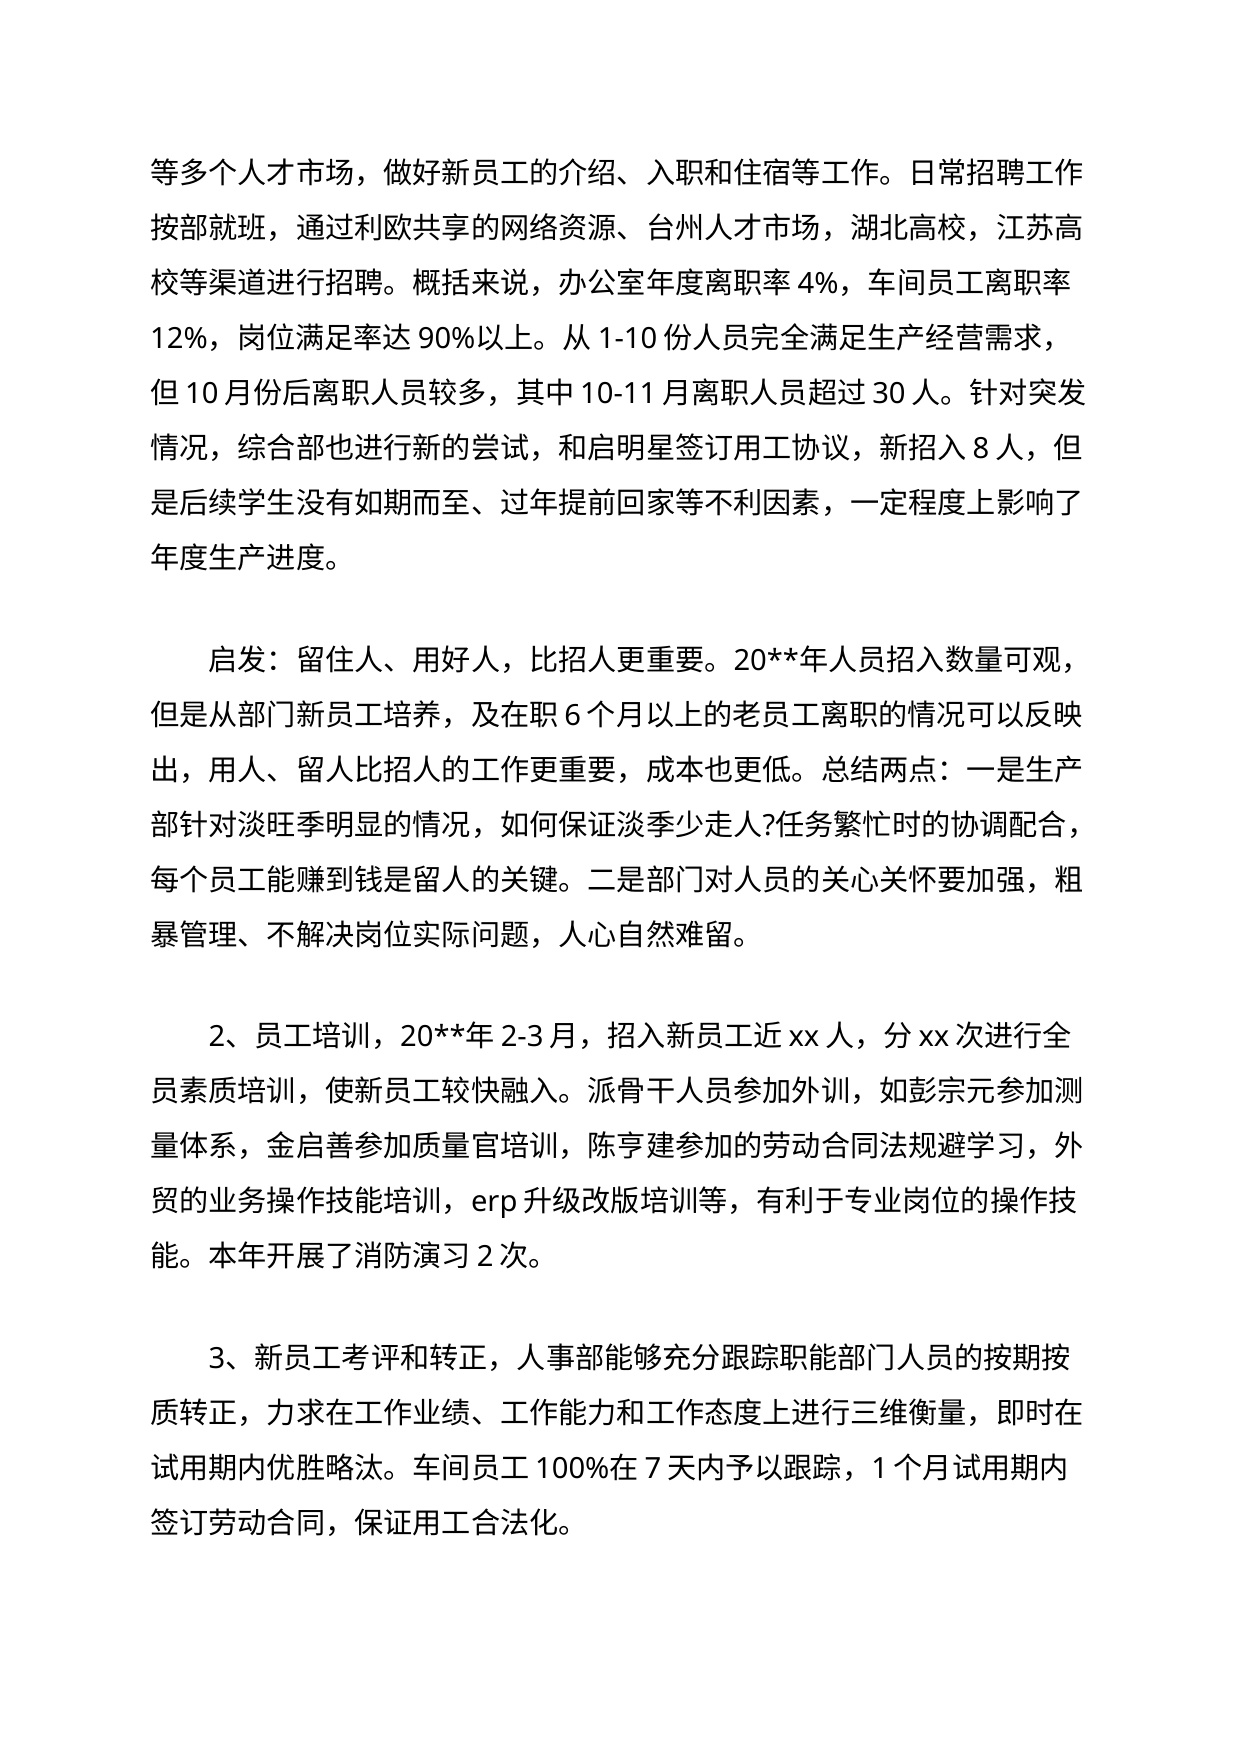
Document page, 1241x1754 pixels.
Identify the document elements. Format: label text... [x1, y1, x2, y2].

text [150, 150, 1090, 577]
text 启发：留住人、用好人，比招人更重要。20**年人员招入数量可观，但是从部门新员工培养，及在职6个月以上的老员工离职的情况可以反映出，用人、留人比招人的工作更重要，成本也更低。总结两点：一是生产部针对淡旺季明显的情况，如何保证淡季少走人?任务繁忙时的协调配合，每个员工能赚到钱是留人的关键。二是部门对人员的关心关怀要加强，粗暴管理、不解决岗位实际问题，人心自然难留。 [150, 636, 1090, 953]
text 3、新员工考评和转正，人事部能够充分跟踪职能部门人员的按期按质转正，力求在工作业绩、工作能力和工作态度上进行三维衡量，即时在试用期内优胜略汰。车间员工100%在7天内予以跟踪，1个月试用期内签订劳动合同，保证用工合法化。 [150, 1335, 1090, 1542]
text 2、员工培训，20**年2-3月，招入新员工近xx人，分xx次进行全员素质培训，使新员工较快融入。派骨干人员参加外训，如彭宗元参加测量体系，金启善参加质量官培训，陈亨建参加的劳动合同法规避学习，外贸的业务操作技能培训，erp升级改版培训等，有利于专业岗位的操作技能。本年开展了消防演习2次。 [150, 1013, 1090, 1275]
